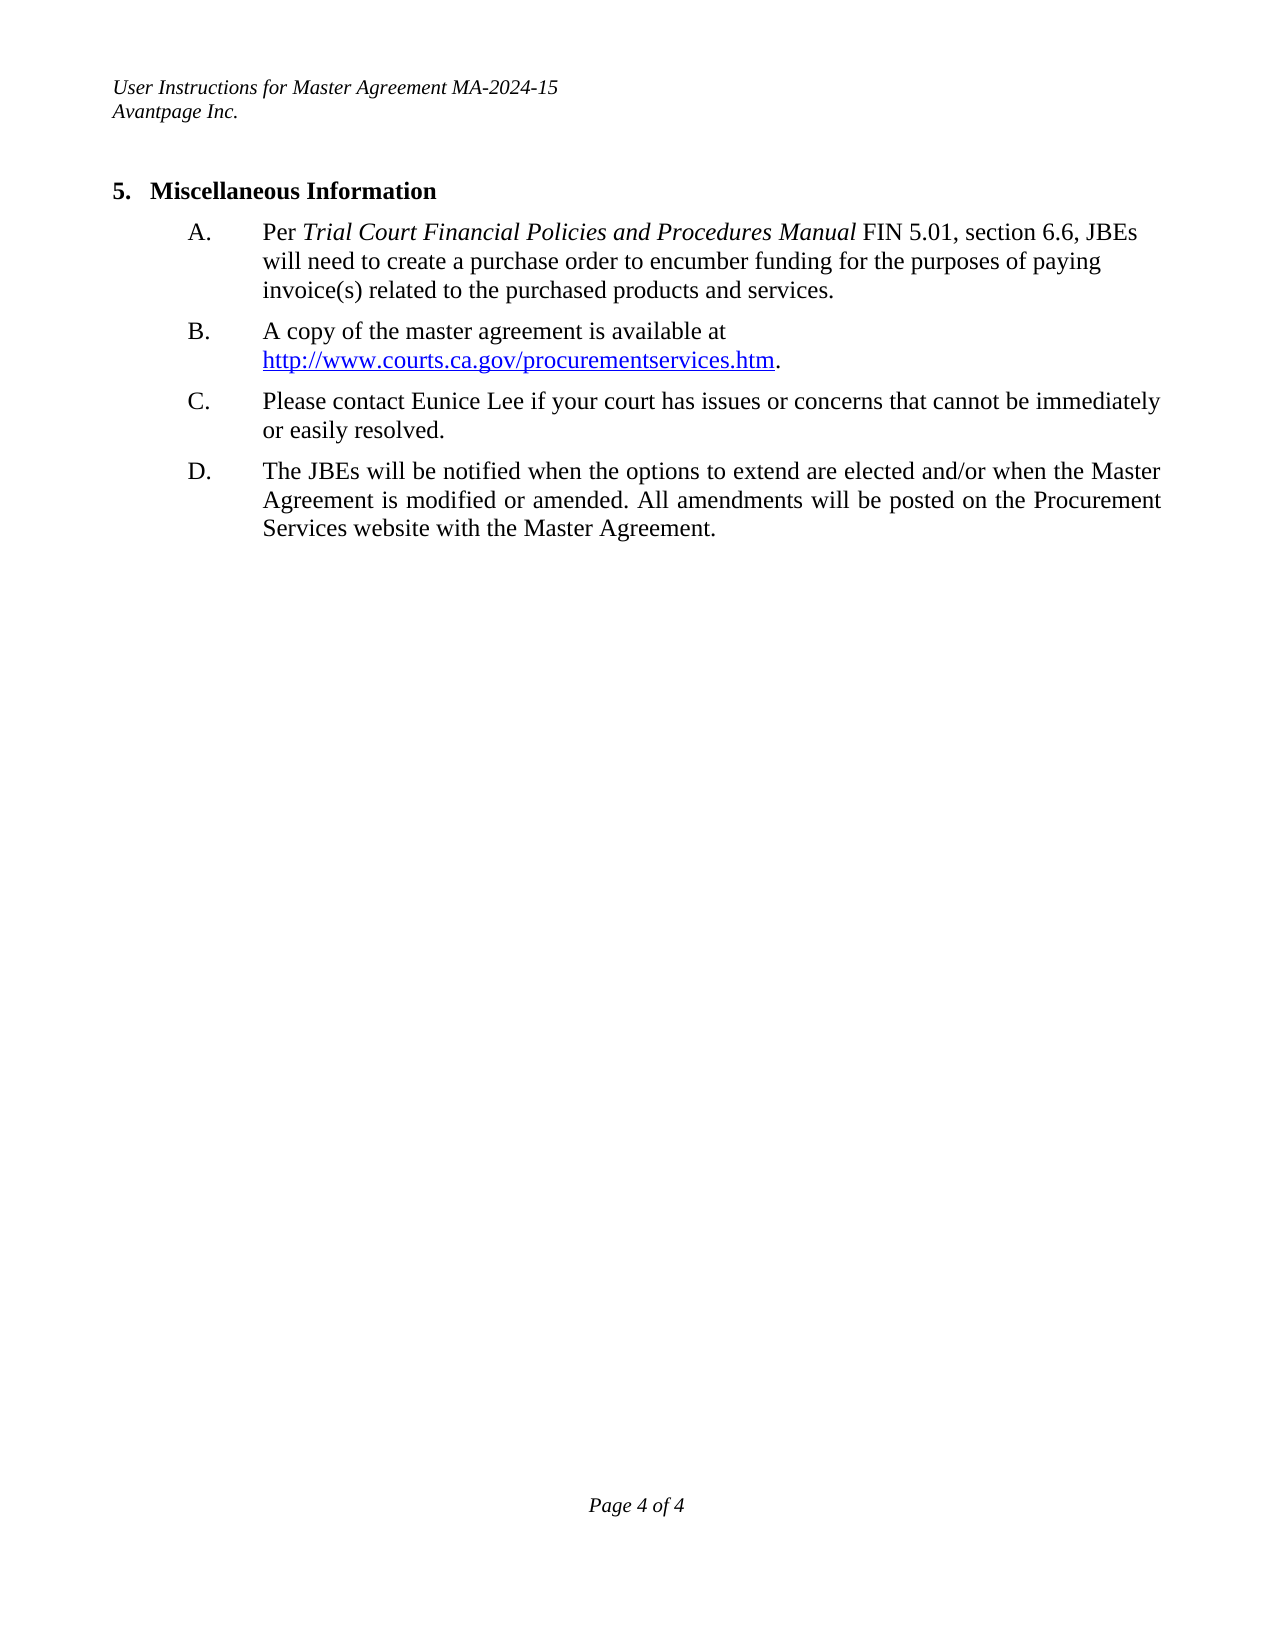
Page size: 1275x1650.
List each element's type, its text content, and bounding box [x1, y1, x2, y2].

list A copy of the master agreement is available at http://www.courts.ca.gov/procurementservices.htm. [187, 316, 1162, 373]
list Please contact Eunice Lee if your court has issues or concerns that cannot be immediately or easily resolved. [187, 386, 1162, 443]
list The JBEs will be notified when the options to extend are elected and/or when the Master Agreement is modified or amended. All amendments will be posted on the Procurement Services website with the Master Agreement. [187, 456, 1162, 542]
list Miscellaneous Information [112, 176, 1162, 205]
list Per Trial Court Financial Policies and Procedures Manual FIN 5.01, section 6.6, JBEs will need to create a purchase order to encumber funding for the purposes of paying invoice(s) related to the purchased products and services. [187, 217, 1162, 303]
